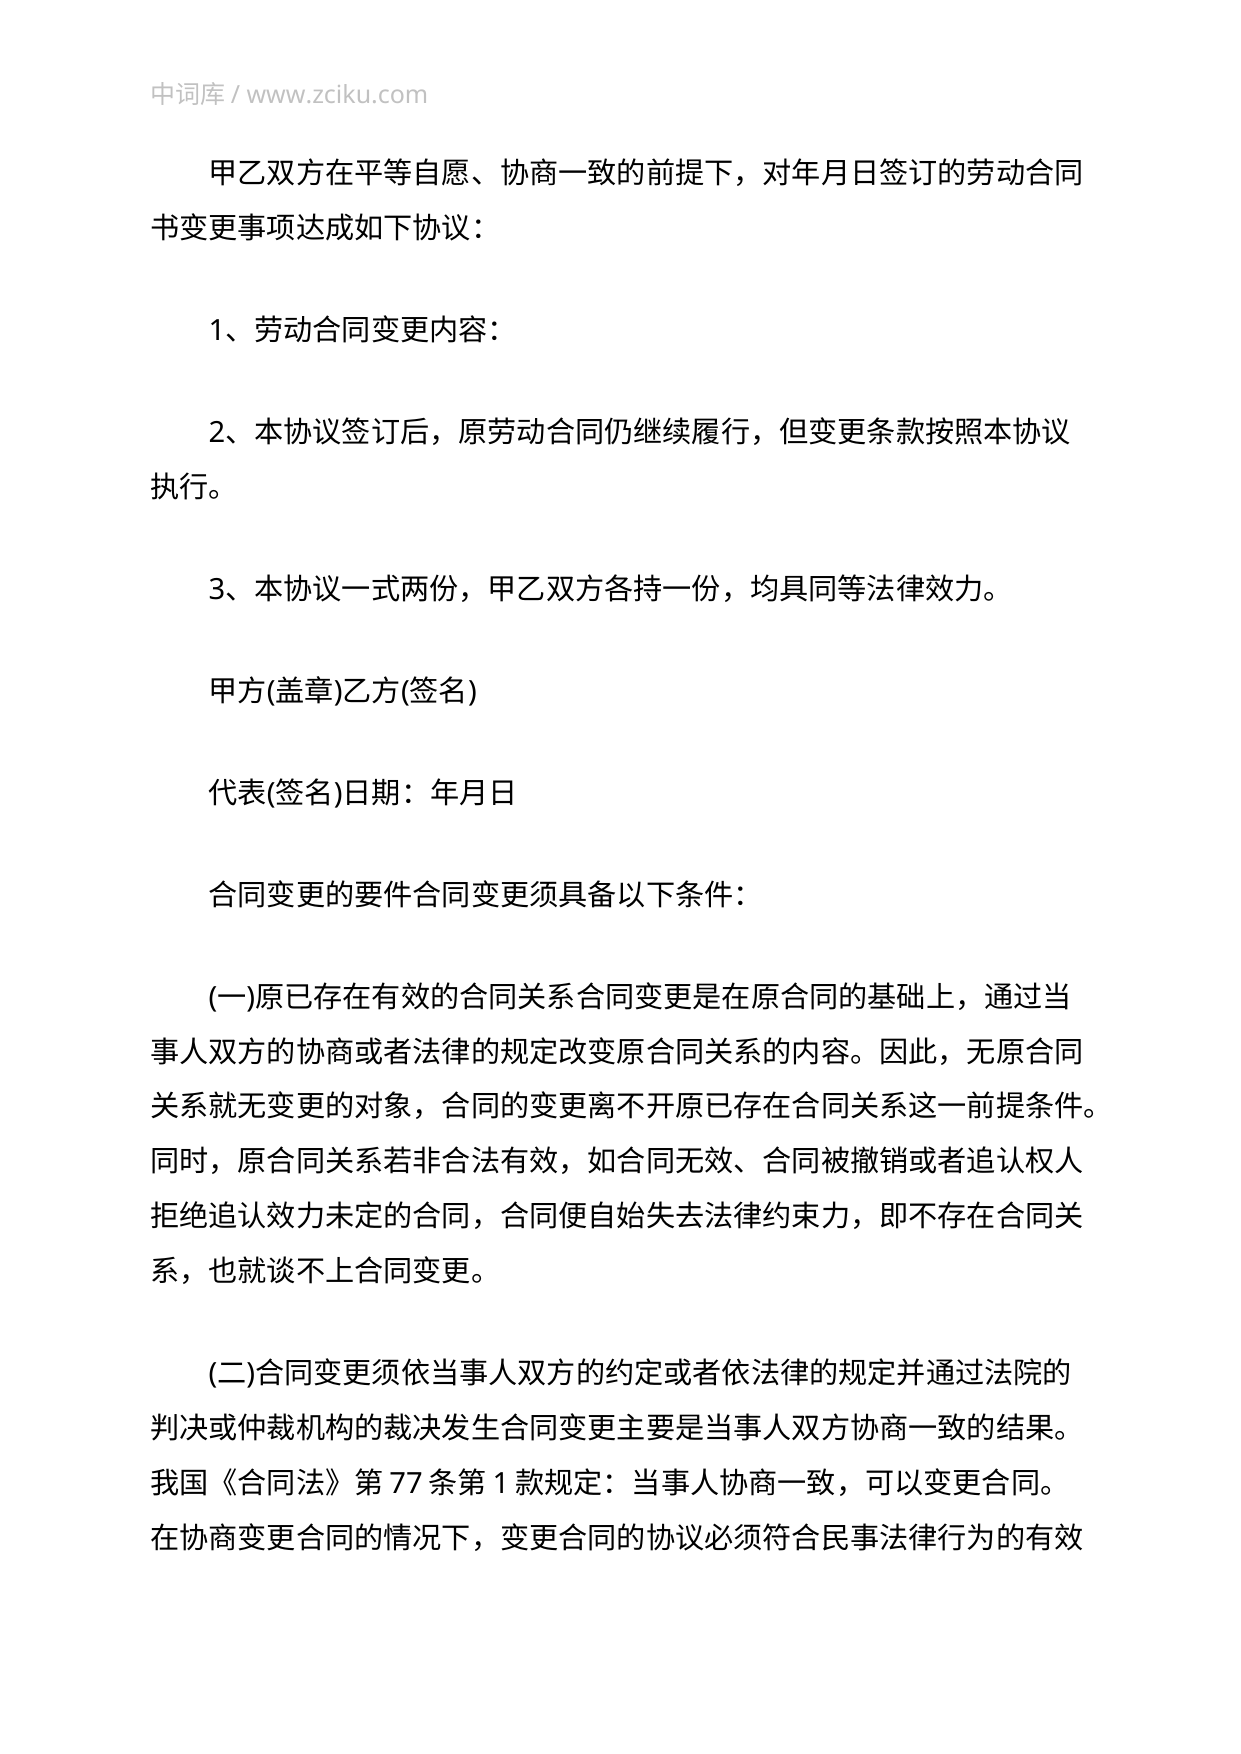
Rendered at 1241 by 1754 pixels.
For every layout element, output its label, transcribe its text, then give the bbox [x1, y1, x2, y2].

text 3、本协议一式两份，甲乙双方各持一份，均具同等法律效力。 [150, 565, 1090, 608]
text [150, 1349, 1090, 1557]
text 1、劳动合同变更内容： [150, 307, 1090, 349]
text 合同变更的要件合同变更须具备以下条件： [150, 871, 1090, 914]
text 2、本协议签订后，原劳动合同仍继续履行，但变更条款按照本协议执行。 [150, 409, 1090, 506]
text 甲乙双方在平等自愿、协商一致的前提下，对年月日签订的劳动合同书变更事项达成如下协议： [150, 150, 1090, 247]
text 甲方(盖章)乙方(签名) [150, 667, 1090, 710]
text 代表(签名)日期：年月日 [150, 769, 1090, 812]
text (一)原已存在有效的合同关系合同变更是在原合同的基础上，通过当事人双方的协商或者法律的规定改变原合同关系的内容。因此，无原合同关系就无变更的对象，合同的变更离不开原已存在合同关系这一前提条件。同时，原合同关系若非合法有效，如合同无效、合同被撤销或者追认权人拒绝追认效力未定的合同，合同便自始失去法律约束力，即不存在合同关系，也就谈不上合同变更。 [150, 973, 1090, 1290]
